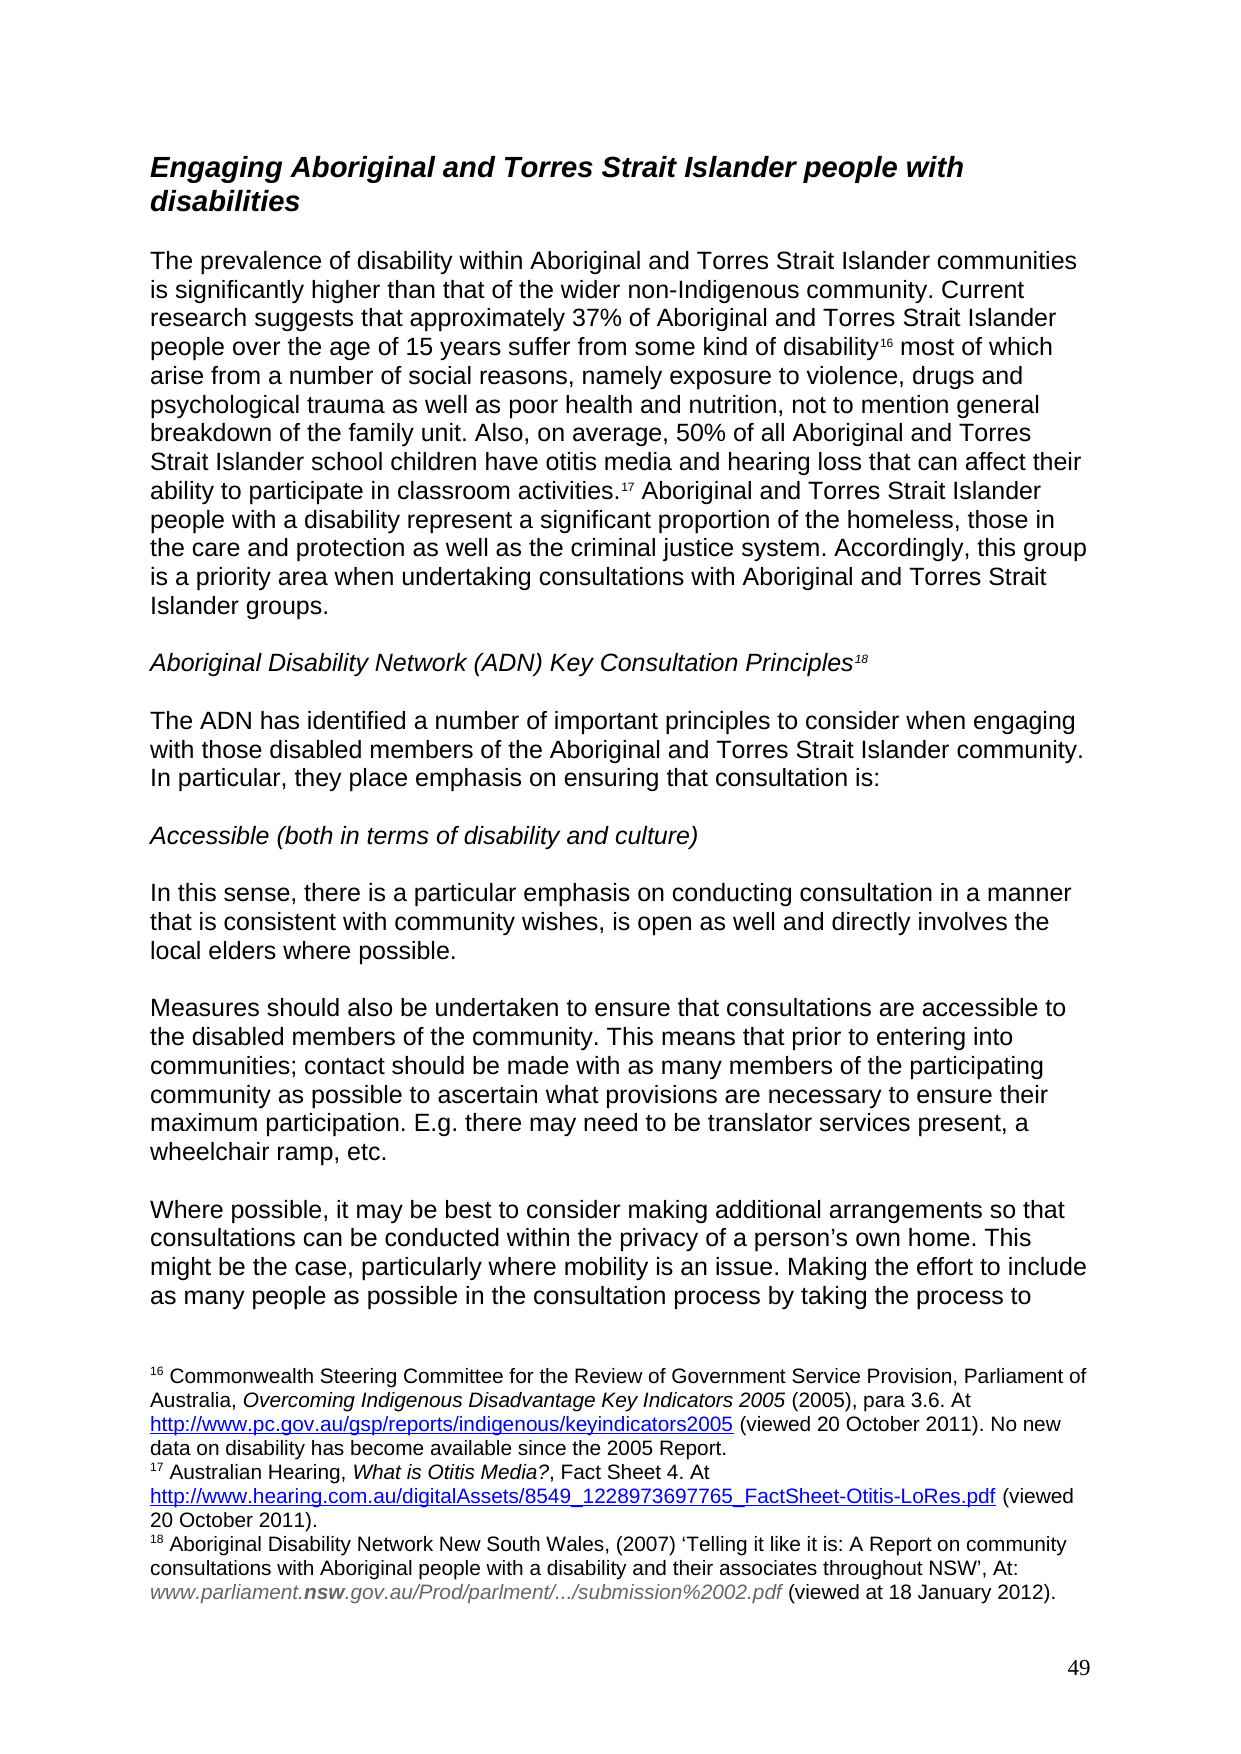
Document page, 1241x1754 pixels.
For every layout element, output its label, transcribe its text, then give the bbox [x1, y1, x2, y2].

text The ADN has identified a number of important principles to consider when engaging with those disabled members of the Aboriginal and Torres Strait Islander community. In particular, they place emphasis on ensuring that consultation is: [150, 706, 1090, 792]
text Accessible (both in terms of disability and culture) [150, 821, 1090, 849]
text The prevalence of disability within Aboriginal and Torres Strait Islander communities is significantly higher than that of the wider non-Indigenous community. Current research suggests that approximately 37% of Aboriginal and Torres Strait Islander people over the age of 15 years suffer from some kind of disability most of which arise from a number of social reasons, namely exposure to violence, drugs and psychological trauma as well as poor health and nutrition, not to mention general breakdown of the family unit. Also, on average, 50% of all Aboriginal and Torres Strait Islander school children have otitis media and hearing loss that can affect their ability to participate in classroom activities. Aboriginal and Torres Strait Islander people with a disability represent a significant proportion of the homeless, those in the care and protection as well as the criminal justice system. Accordingly, this group is a priority area when undertaking consultations with Aboriginal and Torres Strait Islander groups. [150, 246, 1090, 619]
text Measures should also be undertaken to ensure that consultations are accessible to the disabled members of the community. This means that prior to entering into communities; contact should be made with as many members of the participating community as possible to ascertain what provisions are necessary to ensure their maximum participation. E.g. there may need to be translator services present, a wheelchair ramp, etc. [150, 993, 1090, 1166]
text Aboriginal Disability Network (ADN) Key Consultation Principles [150, 648, 1090, 677]
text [150, 1194, 1090, 1309]
text In this sense, there is a particular emphasis on conducting consultation in a manner that is consistent with community wishes, is open as well and directly involves the local elders where possible. [150, 878, 1090, 964]
text Engaging Aboriginal and Torres Strait Islander people with disabilities [150, 150, 1090, 217]
